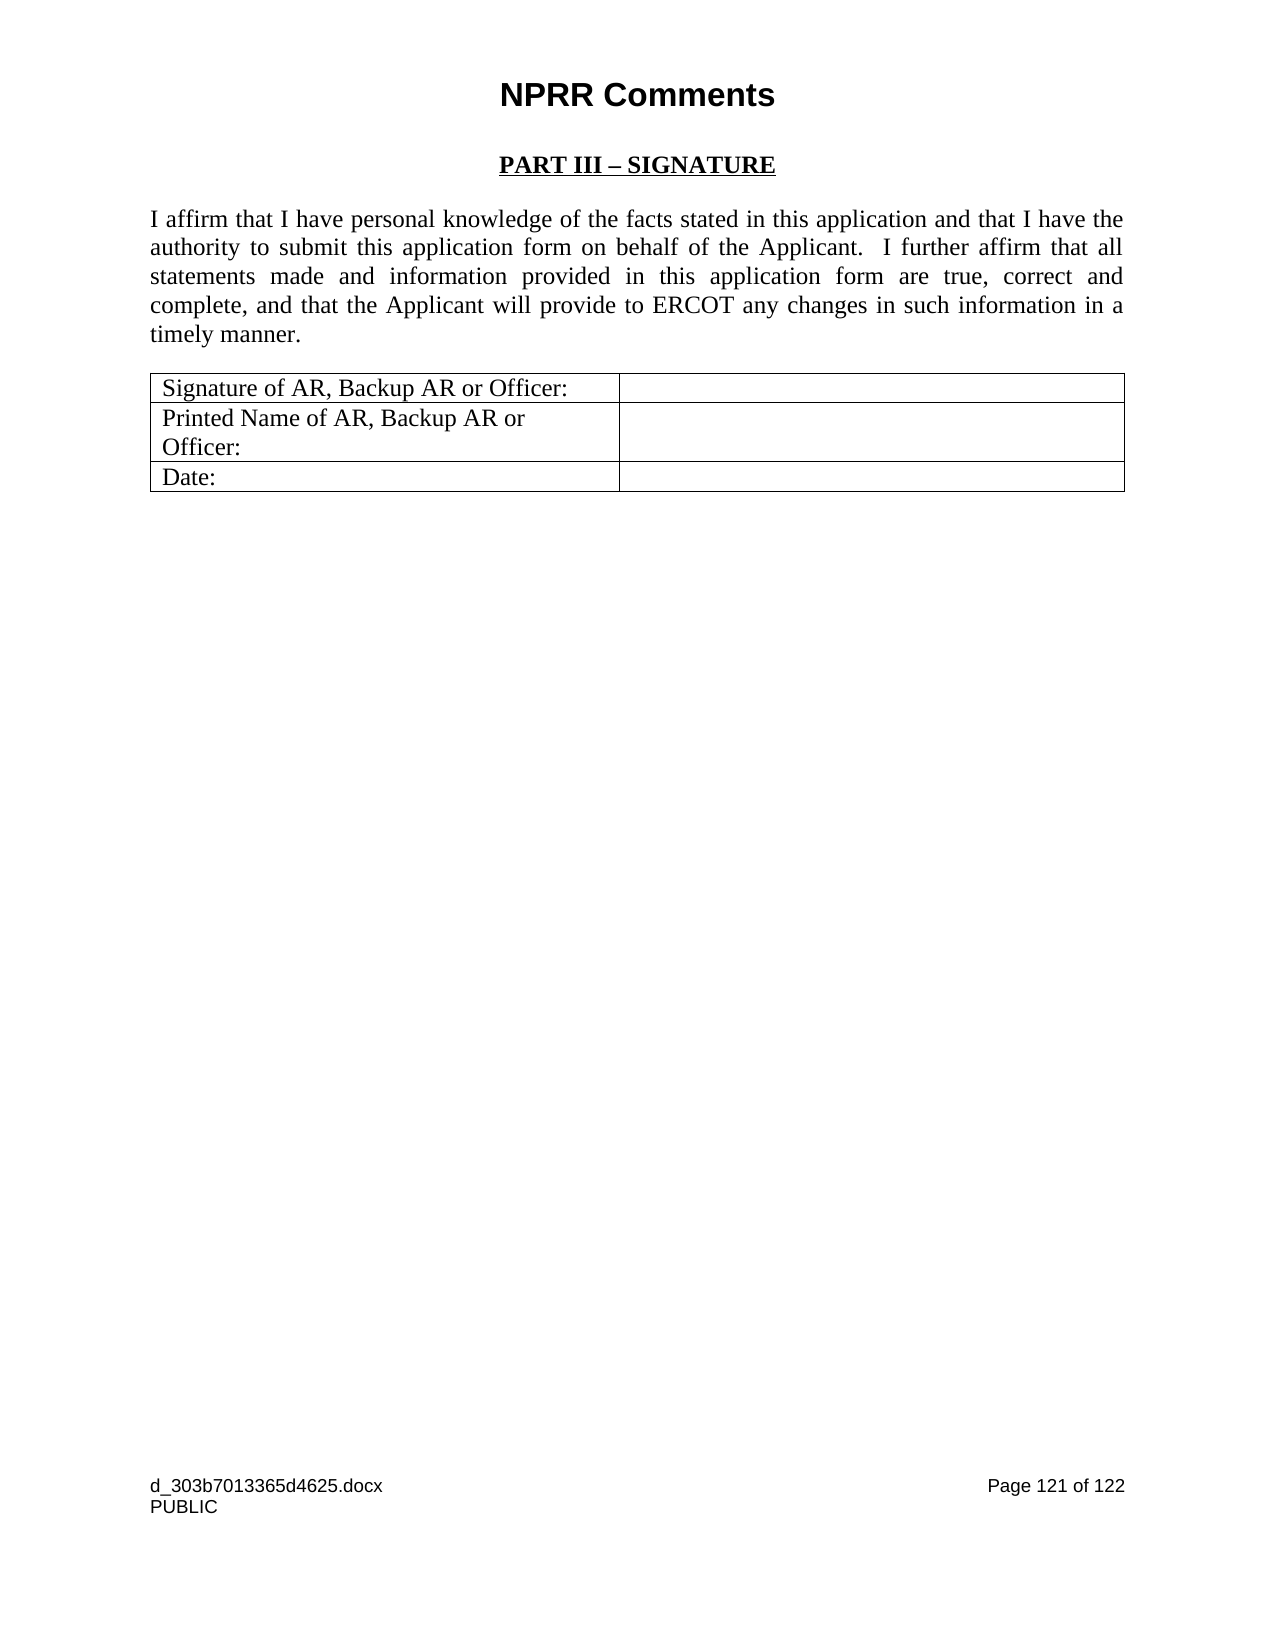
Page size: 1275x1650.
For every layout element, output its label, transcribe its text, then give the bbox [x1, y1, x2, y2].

text I affirm that I have personal knowledge of the facts stated in this application and that I have the authority to submit this application form on behalf of the Applicant. I further affirm that all statements made and rmation provided in this application form are true, correct and complete, and that the Applicant will provide to ERCOT any changes in such rmation in a timely manner. [150, 204, 1125, 347]
table_cell Date: [151, 462, 619, 491]
table_cell [620, 462, 1124, 491]
table_cell Printed Name of AR, Backup AR or Officer: [151, 403, 619, 461]
table_header Signature of AR, Backup AR or Officer: [151, 374, 619, 402]
table_cell [620, 403, 1124, 461]
text PART III – SIGNATURE [150, 150, 1125, 179]
table_header [620, 374, 1124, 402]
